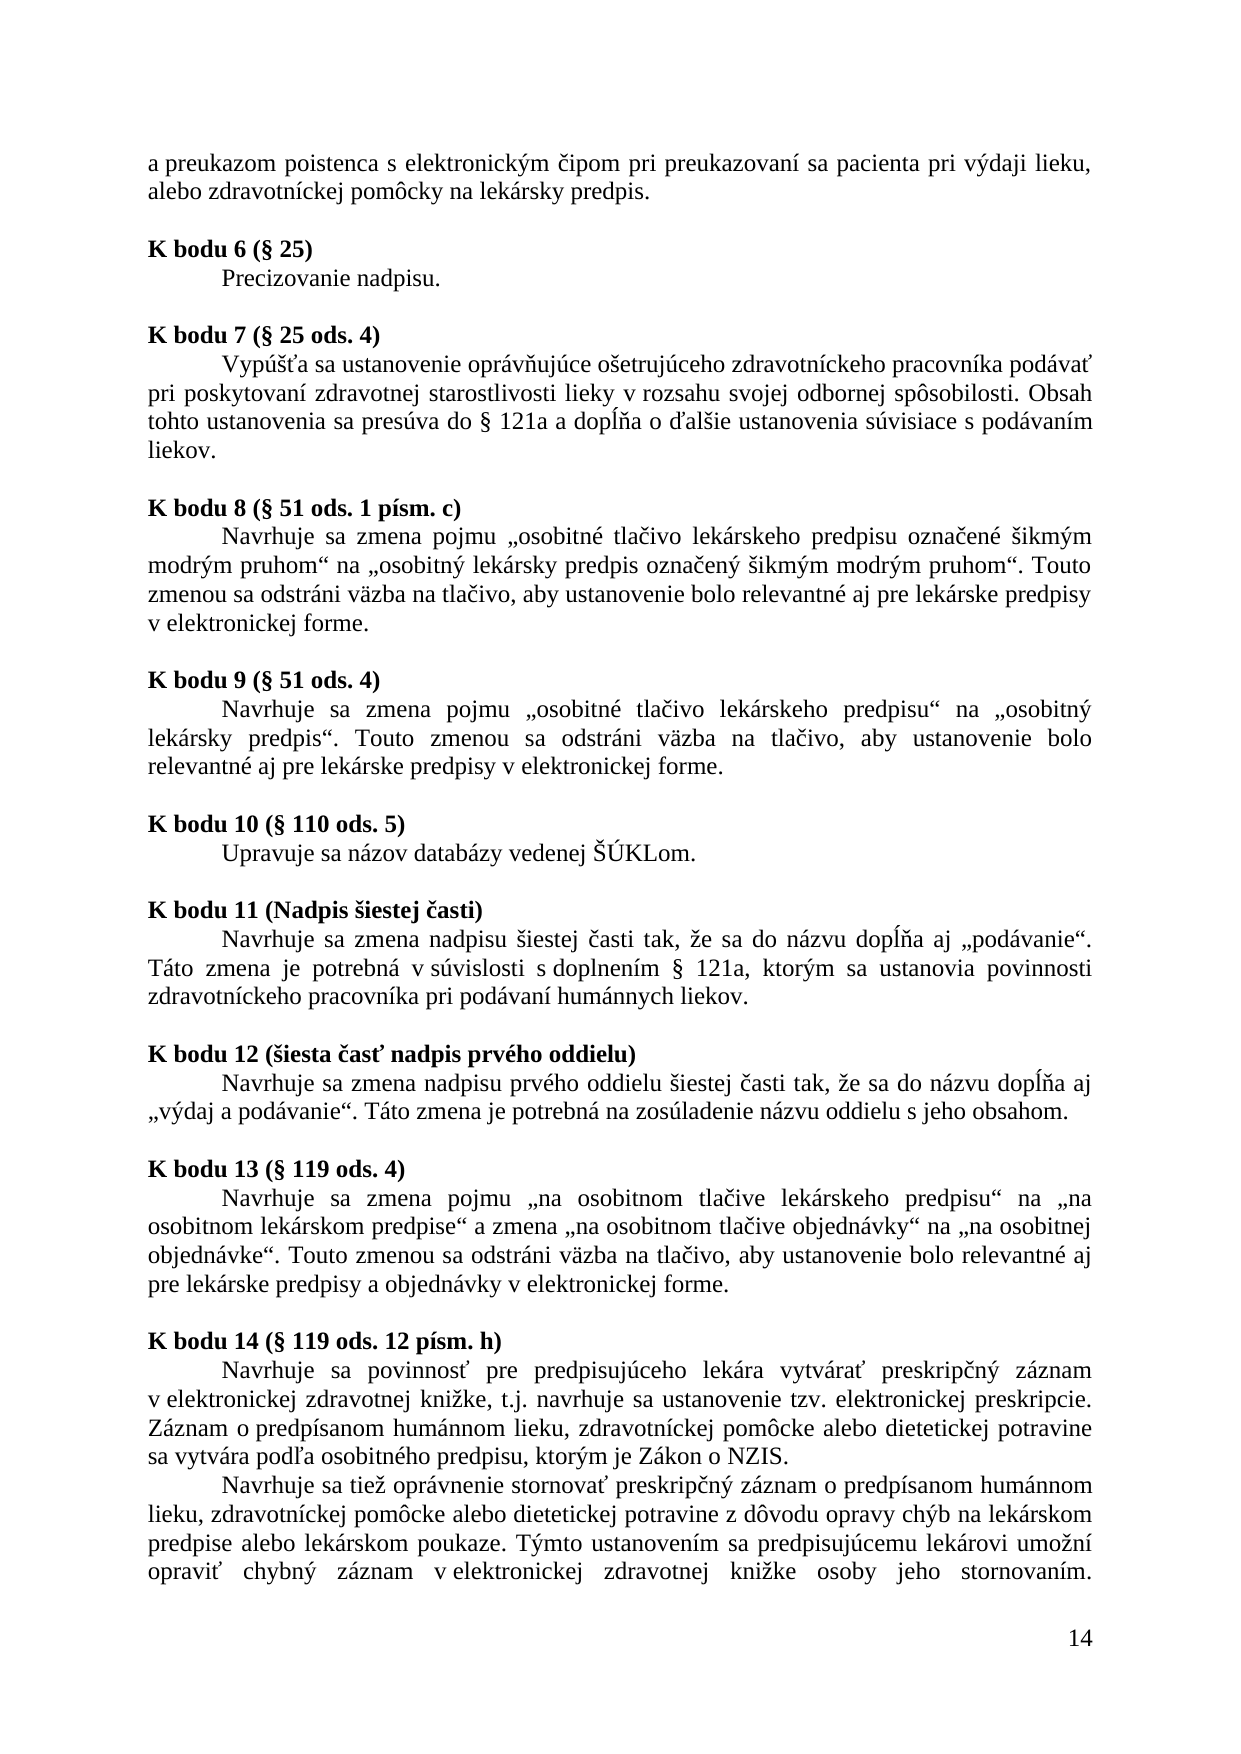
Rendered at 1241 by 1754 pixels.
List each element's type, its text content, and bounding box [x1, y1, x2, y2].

text K bodu 11 (Nadpis šiestej časti) [148, 895, 1093, 924]
text Navrhuje sa povinnosť pre predpisujúceho lekára vytvárať preskripčný záznam v elektronickej zdravotnej knižke, t.j. navrhuje sa ustanovenie tzv. elektronickej preskripcie. Záznam o predpísanom humánnom lieku, zdravotníckej pomôcke alebo dietetickej potravine sa vytvára podľa osobitného predpisu, ktorým je Zákon o NZIS. [148, 1355, 1093, 1470]
text Navrhuje sa zmena nadpisu prvého oddielu šiestej časti tak, že sa do názvu dopĺňa aj „výdaj a podávanie“. Táto zmena je potrebná na zosúladenie názvu oddielu s jeho obsahom. [148, 1068, 1093, 1125]
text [148, 1470, 1093, 1585]
text Precizovanie nadpisu. [148, 263, 1093, 291]
text K bodu 7 (§ 25 ods. 4) [148, 320, 1093, 349]
text K bodu 13 (§ 119 ods. 4) [148, 1154, 1093, 1183]
text Navrhuje sa zmena nadpisu šiestej časti tak, že sa do názvu dopĺňa aj „podávanie“. Táto zmena je potrebná v súvislosti s doplnením § 121a, ktorým sa ustanovia povinnosti zdravotníckeho pracovníka pri podávaní humánnych liekov. [148, 924, 1093, 1010]
text Upravuje sa názov databázy vedenej ŠÚKLom. [148, 838, 1093, 866]
text K bodu 8 (§ 51 ods. 1 písm. c) [148, 493, 1093, 521]
text K bodu 6 (§ 25) [148, 234, 1093, 263]
text Navrhuje sa zmena pojmu „osobitné tlačivo lekárskeho predpisu označené šikmým modrým pruhom“ na „osobitný lekársky predpis označený šikmým modrým pruhom“. Touto zmenou sa odstráni väzba na tlačivo, aby ustanovenie bolo relevantné aj pre lekárske predpisy v elektronickej forme. [148, 521, 1093, 636]
text Navrhuje sa zmena pojmu „osobitné tlačivo lekárskeho predpisu“ na „osobitný lekársky predpis“. Touto zmenou sa odstráni väzba na tlačivo, aby ustanovenie bolo relevantné aj pre lekárske predpisy v elektronickej forme. [148, 694, 1093, 780]
text K bodu 10 (§ 110 ods. 5) [148, 809, 1093, 838]
text Navrhuje sa zmena pojmu „na osobitnom tlačive lekárskeho predpisu“ na „na osobitnom lekárskom predpise“ a zmena „na osobitnom tlačive objednávky“ na „na osobitnej objednávke“. Touto zmenou sa odstráni väzba na tlačivo, aby ustanovenie bolo relevantné aj pre lekárske predpisy a objednávky v elektronickej forme. [148, 1183, 1093, 1298]
text Vypúšťa sa ustanovenie oprávňujúce ošetrujúceho zdravotníckeho pracovníka podávať pri poskytovaní zdravotnej starostlivosti lieky v rozsahu svojej odbornej spôsobilosti. Obsah tohto ustanovenia sa presúva do § 121a a dopĺňa o ďalšie ustanovenia súvisiace s podávaním liekov. [148, 349, 1093, 464]
text K bodu 12 (šiesta časť nadpis prvého oddielu) [148, 1039, 1093, 1068]
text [148, 148, 1093, 205]
text K bodu 9 (§ 51 ods. 4) [148, 665, 1093, 694]
text K bodu 14 (§ 119 ods. 12 písm. h) [148, 1326, 1093, 1355]
